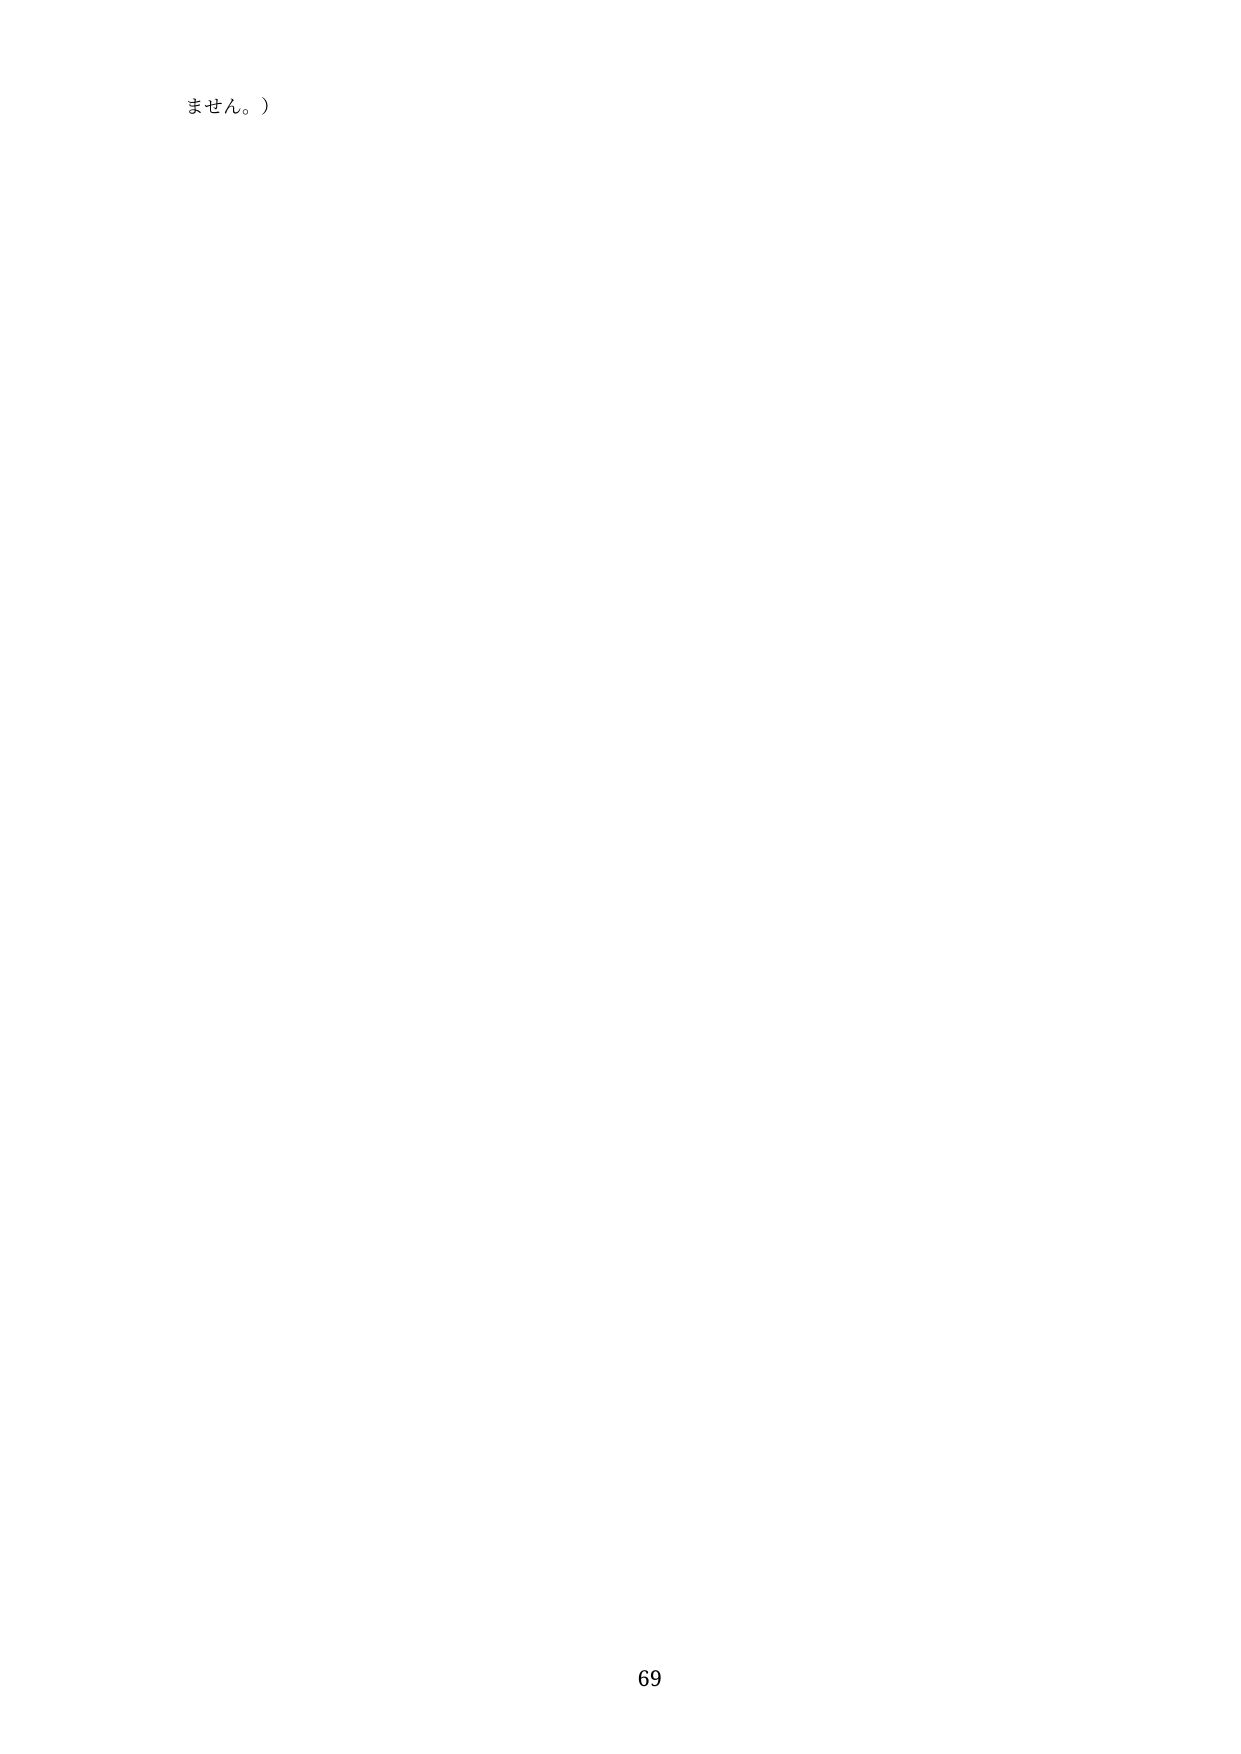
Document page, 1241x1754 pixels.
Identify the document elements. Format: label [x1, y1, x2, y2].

text [167, 90, 1152, 122]
